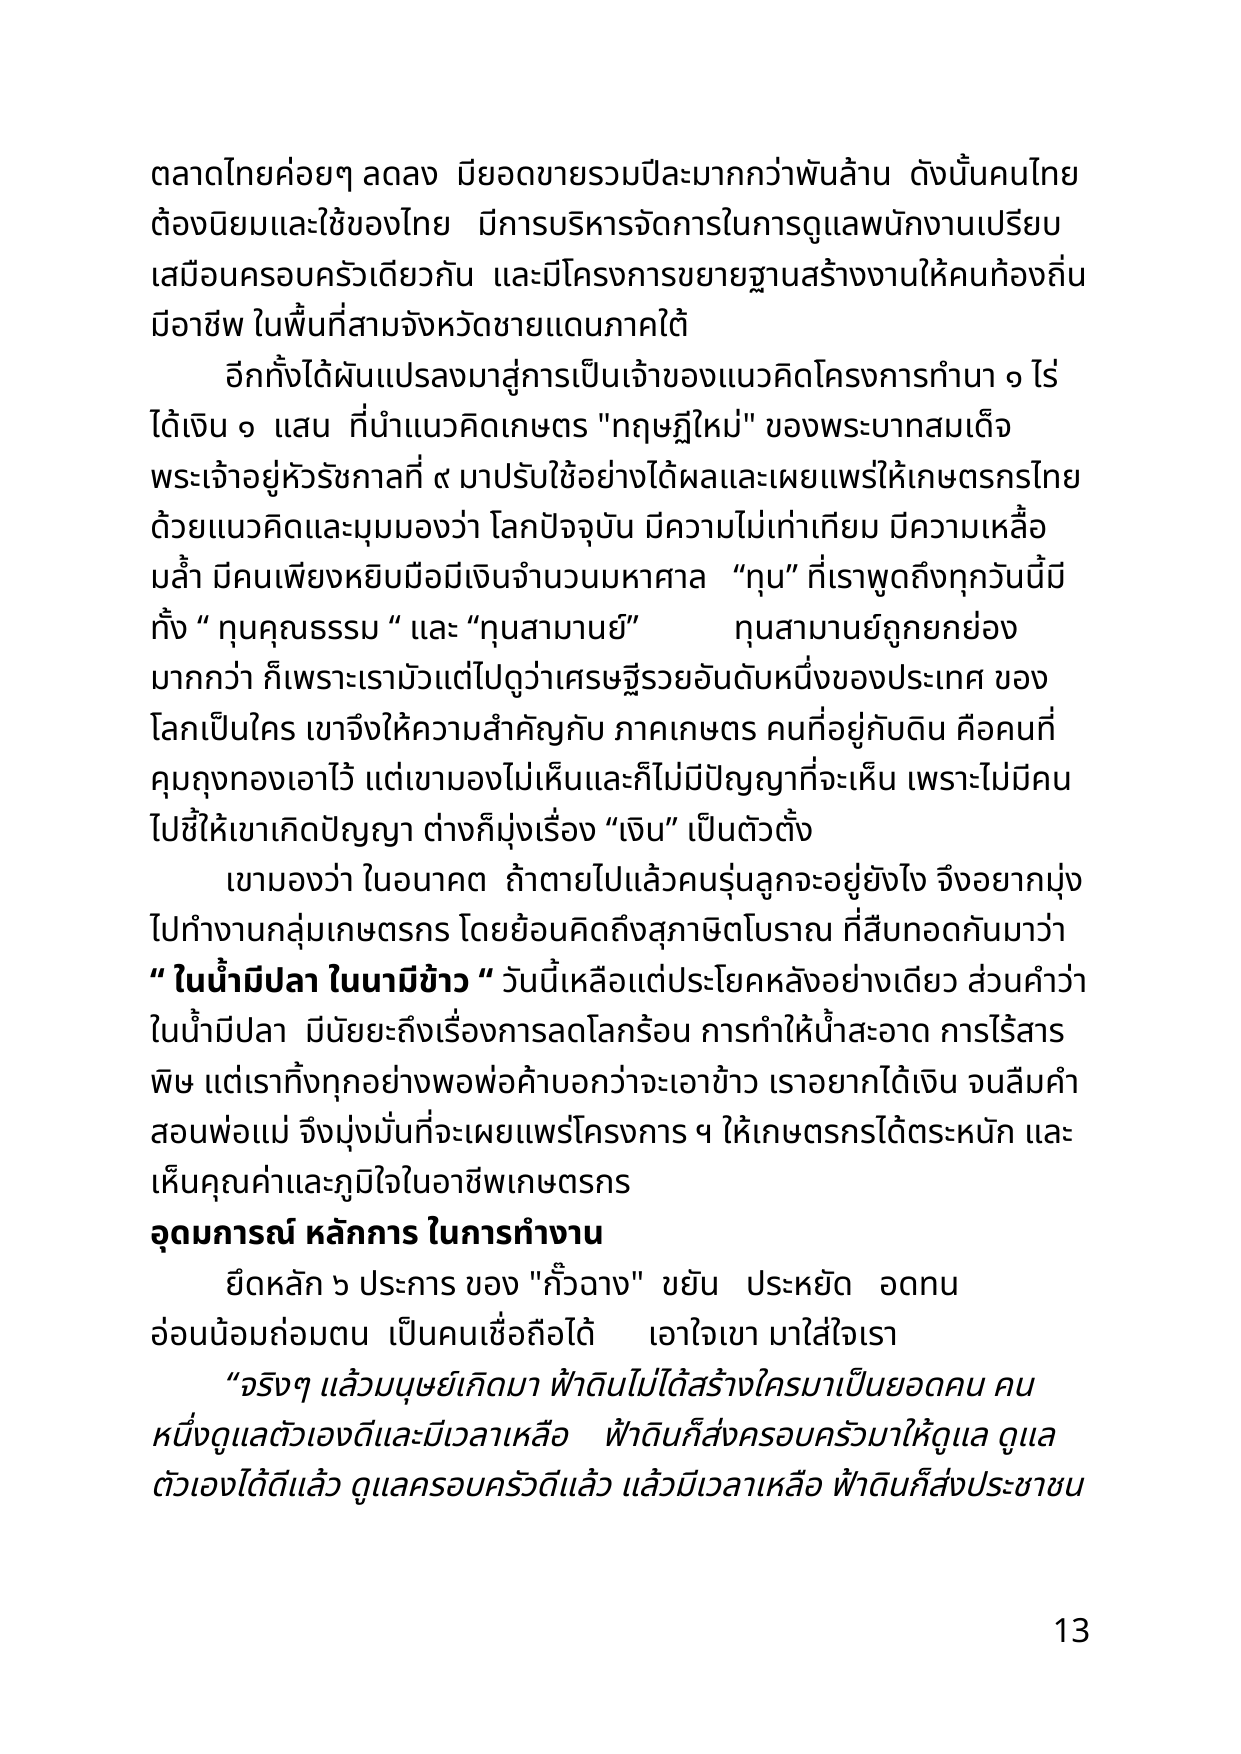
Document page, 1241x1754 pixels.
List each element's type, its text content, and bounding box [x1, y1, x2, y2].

text เขามองว่า ในอนาคต ถ้าตายไปแล้วคนรุ่นลูกจะอยู่ยังไง จึงอยากมุ่งไปทำงานกลุ่มเกษตรกร โดยย้อนคิดถึงสุภาษิตโบราณ ที่สืบทอดกันมาว่า “ ในน้ำมีปลา ในนามีข้าว “ วันนี้เหลือแต่ประโยคหลังอย่างเดียว ส่วนคำว่า ในน้ำมีปลา มีนัยยะถึงเรื่องการลดโลกร้อน การทำให้น้ำสะอาด การไร้สารพิษ แต่เราทิ้งทุกอย่างพอพ่อค้าบอกว่าจะเอาข้าว เราอยากได้เงิน จนลืมคำสอนพ่อแม่ จึงมุ่งมั่นที่จะเผยแพร่โครงการ ฯ ให้เกษตรกรได้ตระหนัก และเห็นคุณค่าและภูมิใจในอาชีพเกษตรกร [150, 856, 1090, 1209]
text อีกทั้งได้ผันแปรลงมาสู่การเป็นเจ้าของแนวคิดโครงการทำนา ๑ ไร่ ได้เงิน ๑ แสน ที่นำแนวคิดเกษตร "ทฤษฏีใหม่" ของพระบาทสมเด็จพระเจ้าอยู่หัวรัชกาลที่ ๙ มาปรับใช้อย่างได้ผลและเผยแพร่ให้เกษตรกรไทย ด้วยแนวคิดและมุมมองว่า โลกปัจจุบัน มีความไม่เท่าเทียม มีความเหลื้อมล้ำ มีคนเพียงหยิบมือมีเงินจำนวนมหาศาล “ทุน” ที่เราพูดถึงทุกวันนี้มีทั้ง “ ทุนคุณธรรม “ และ “ทุนสามานย์” ทุนสามานย์ถูกยกย่องมากกว่า ก็เพราะเรามัวแต่ไปดูว่าเศรษฐีรวยอันดับหนึ่งของประเทศ ของโลกเป็นใคร เขาจึงให้ความสำคัญกับ ภาคเกษตร คนที่อยู่กับดิน คือคนที่คุมถุงทองเอาไว้ แต่เขามองไม่เห็นและก็ไม่มีปัญญาที่จะเห็น เพราะไม่มีคนไปชี้ให้เขาเกิดปัญญา ต่างก็มุ่งเรื่อง “เงิน” เป็นตัวตั้ง [150, 352, 1090, 856]
text ยึดหลัก ๖ ประการ ของ "กั๊วฉาง" ขยัน ประหยัด อดทน อ่อนน้อมถ่อมตน เป็นคนเชื่อถือได้ เอาใจเขา มาใส่ใจเรา [150, 1259, 1090, 1360]
text อุดมการณ์ หลักการ ในการทำงาน [150, 1209, 1090, 1259]
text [150, 150, 1090, 352]
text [150, 1360, 1090, 1512]
